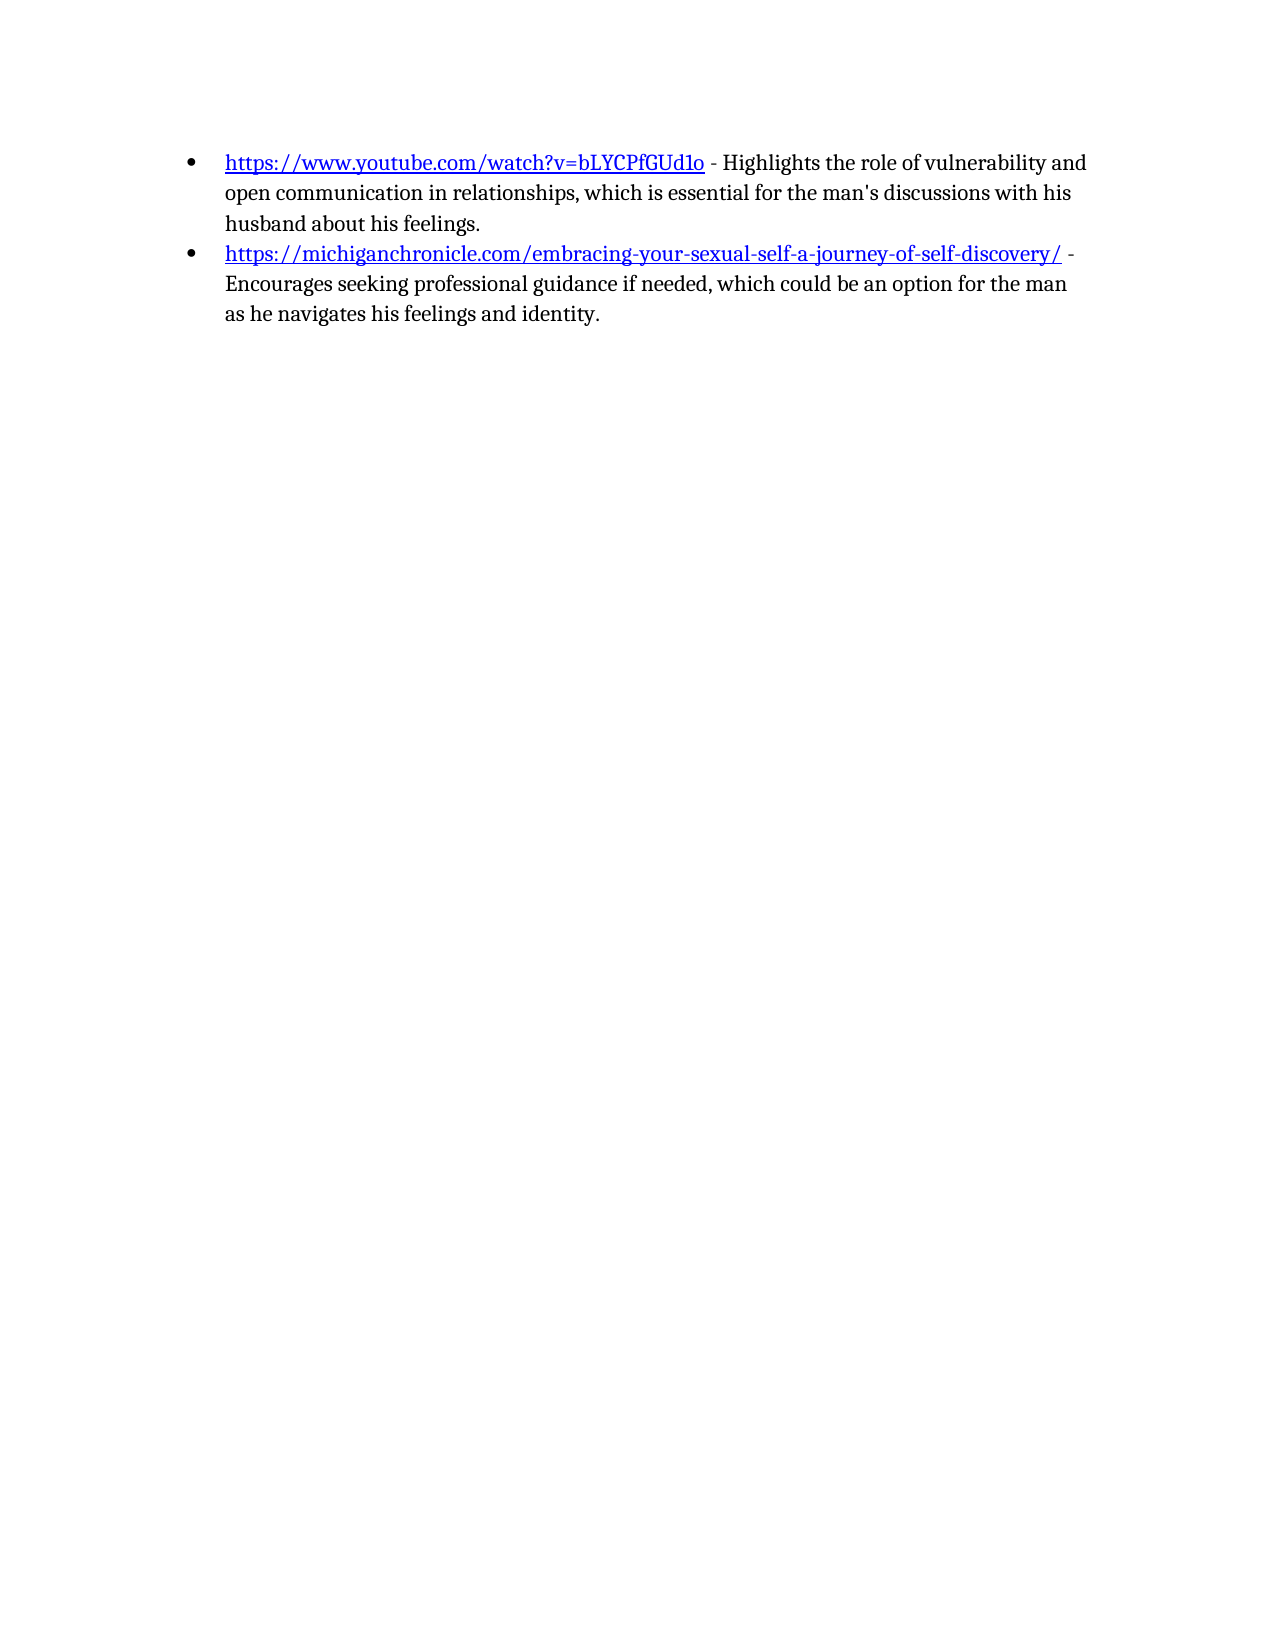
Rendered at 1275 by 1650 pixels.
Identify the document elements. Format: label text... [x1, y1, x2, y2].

list https://michiganchronicle.com/embracing-your-sexual-self-a-journey-of-self-discovery/ - Encourages seeking professional guidance if needed, which could be an option for the man as he navigates his feelings and identity. [187, 241, 1087, 327]
list https://www.youtube.com/watch?v=bLYCPfGUd1o - Highlights the role of vulnerability and open communication in relationships, which is essential for the man's discussions with his husband about his feelings. [187, 150, 1087, 237]
